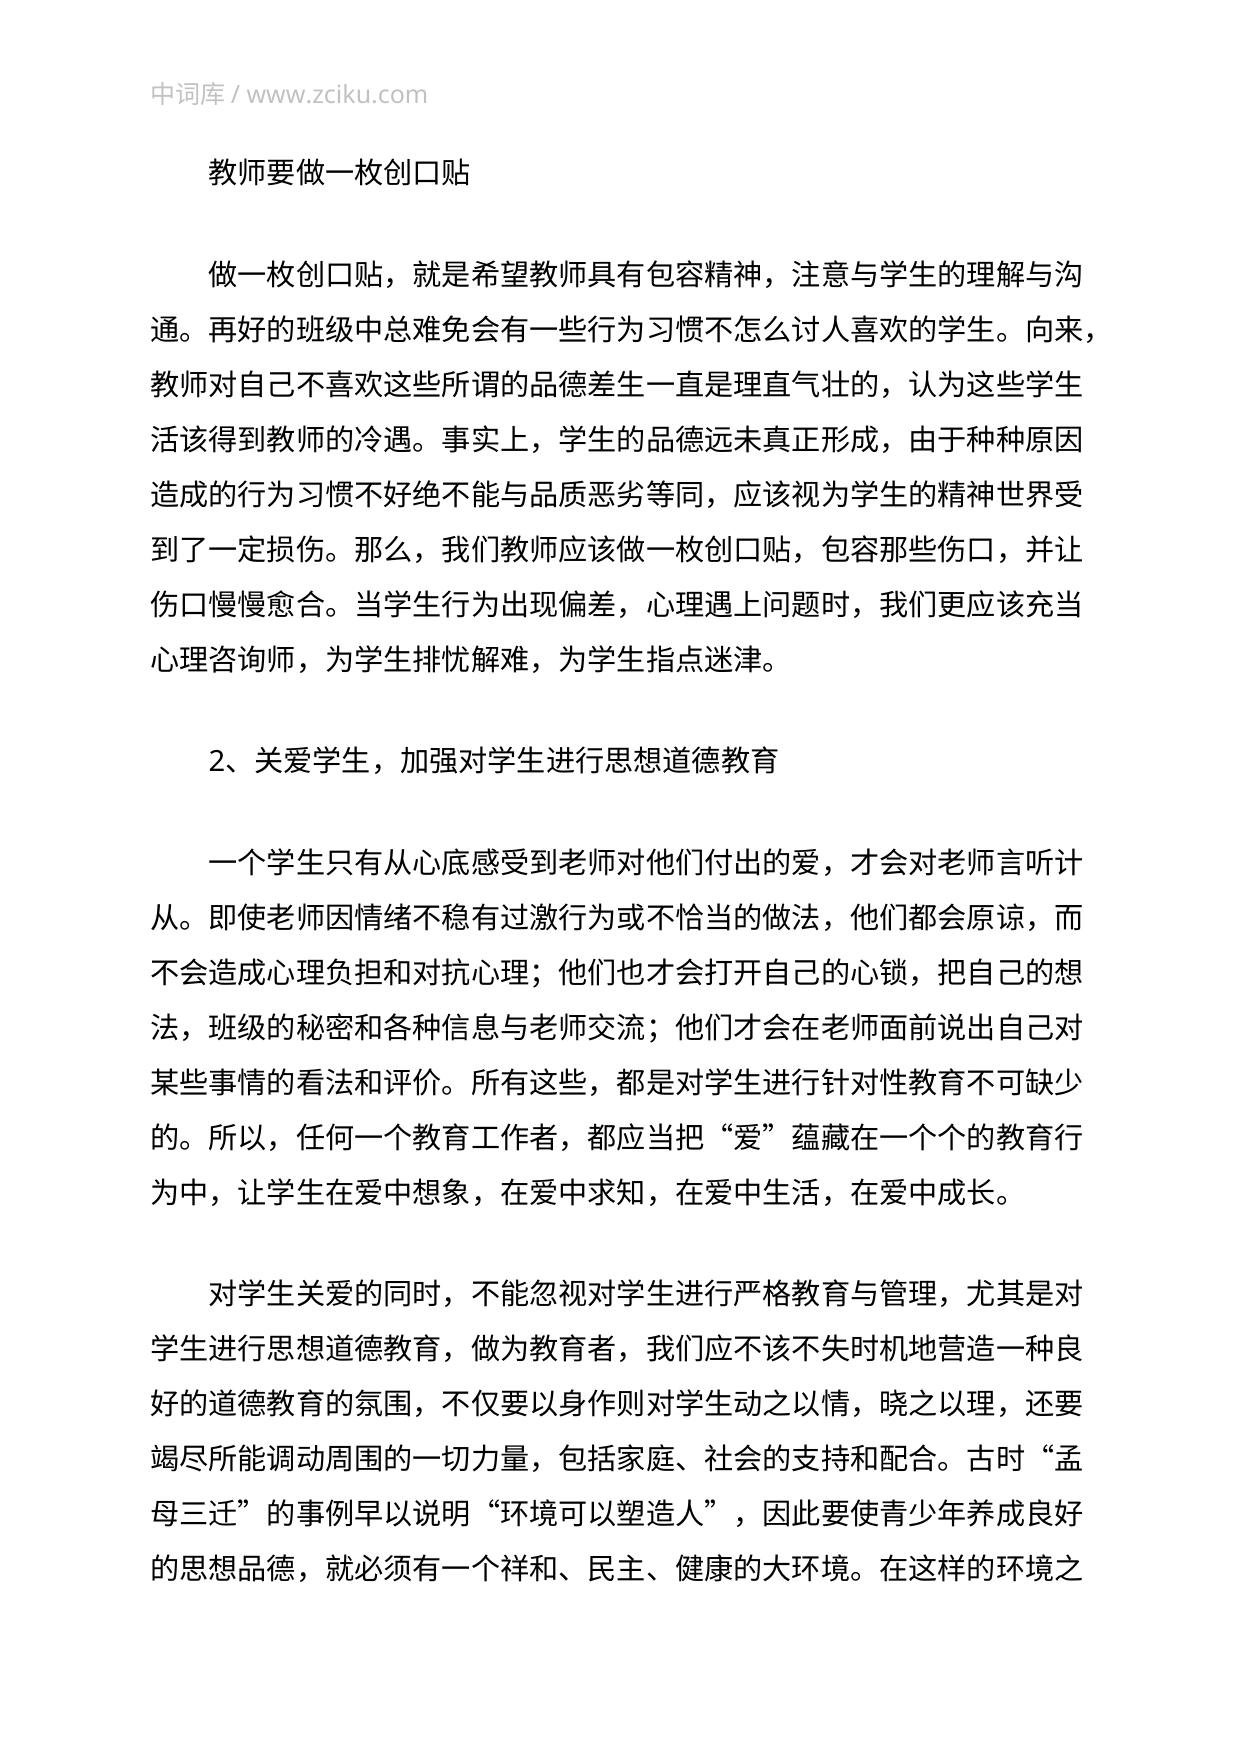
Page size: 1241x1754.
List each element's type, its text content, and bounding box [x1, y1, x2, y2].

text 做一枚创口贴，就是希望教师具有包容精神，注意与学生的理解与沟通。再好的班级中总难免会有一些行为习惯不怎么讨人喜欢的学生。向来，教师对自己不喜欢这些所谓的品德差生一直是理直气壮的，认为这些学生活该得到教师的冷遇。事实上，学生的品德远未真正形成，由于种种原因造成的行为习惯不好绝不能与品质恶劣等同，应该视为学生的精神世界受到了一定损伤。那么，我们教师应该做一枚创口贴，包容那些伤口，并让伤口慢慢愈合。当学生行为出现偏差，心理遇上问题时，我们更应该充当心理咨询师，为学生排忧解难，为学生指点迷津。 [150, 252, 1090, 678]
text 一个学生只有从心底感受到老师对他们付出的爱，才会对老师言听计从。即使老师因情绪不稳有过激行为或不恰当的做法，他们都会原谅，而不会造成心理负担和对抗心理；他们也才会打开自己的心锁，把自己的想法，班级的秘密和各种信息与老师交流；他们才会在老师面前说出自己对某些事情的看法和评价。所有这些，都是对学生进行针对性教育不可缺少的。所以，任何一个教育工作者，都应当把“爱”蕴藏在一个个的教育行为中，让学生在爱中想象，在爱中求知，在爱中生活，在爱中成长。 [150, 840, 1090, 1211]
text 2、关爱学生，加强对学生进行思想道德教育 [150, 738, 1090, 780]
text 教师要做一枚创口贴 [150, 150, 1090, 192]
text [150, 1271, 1090, 1588]
